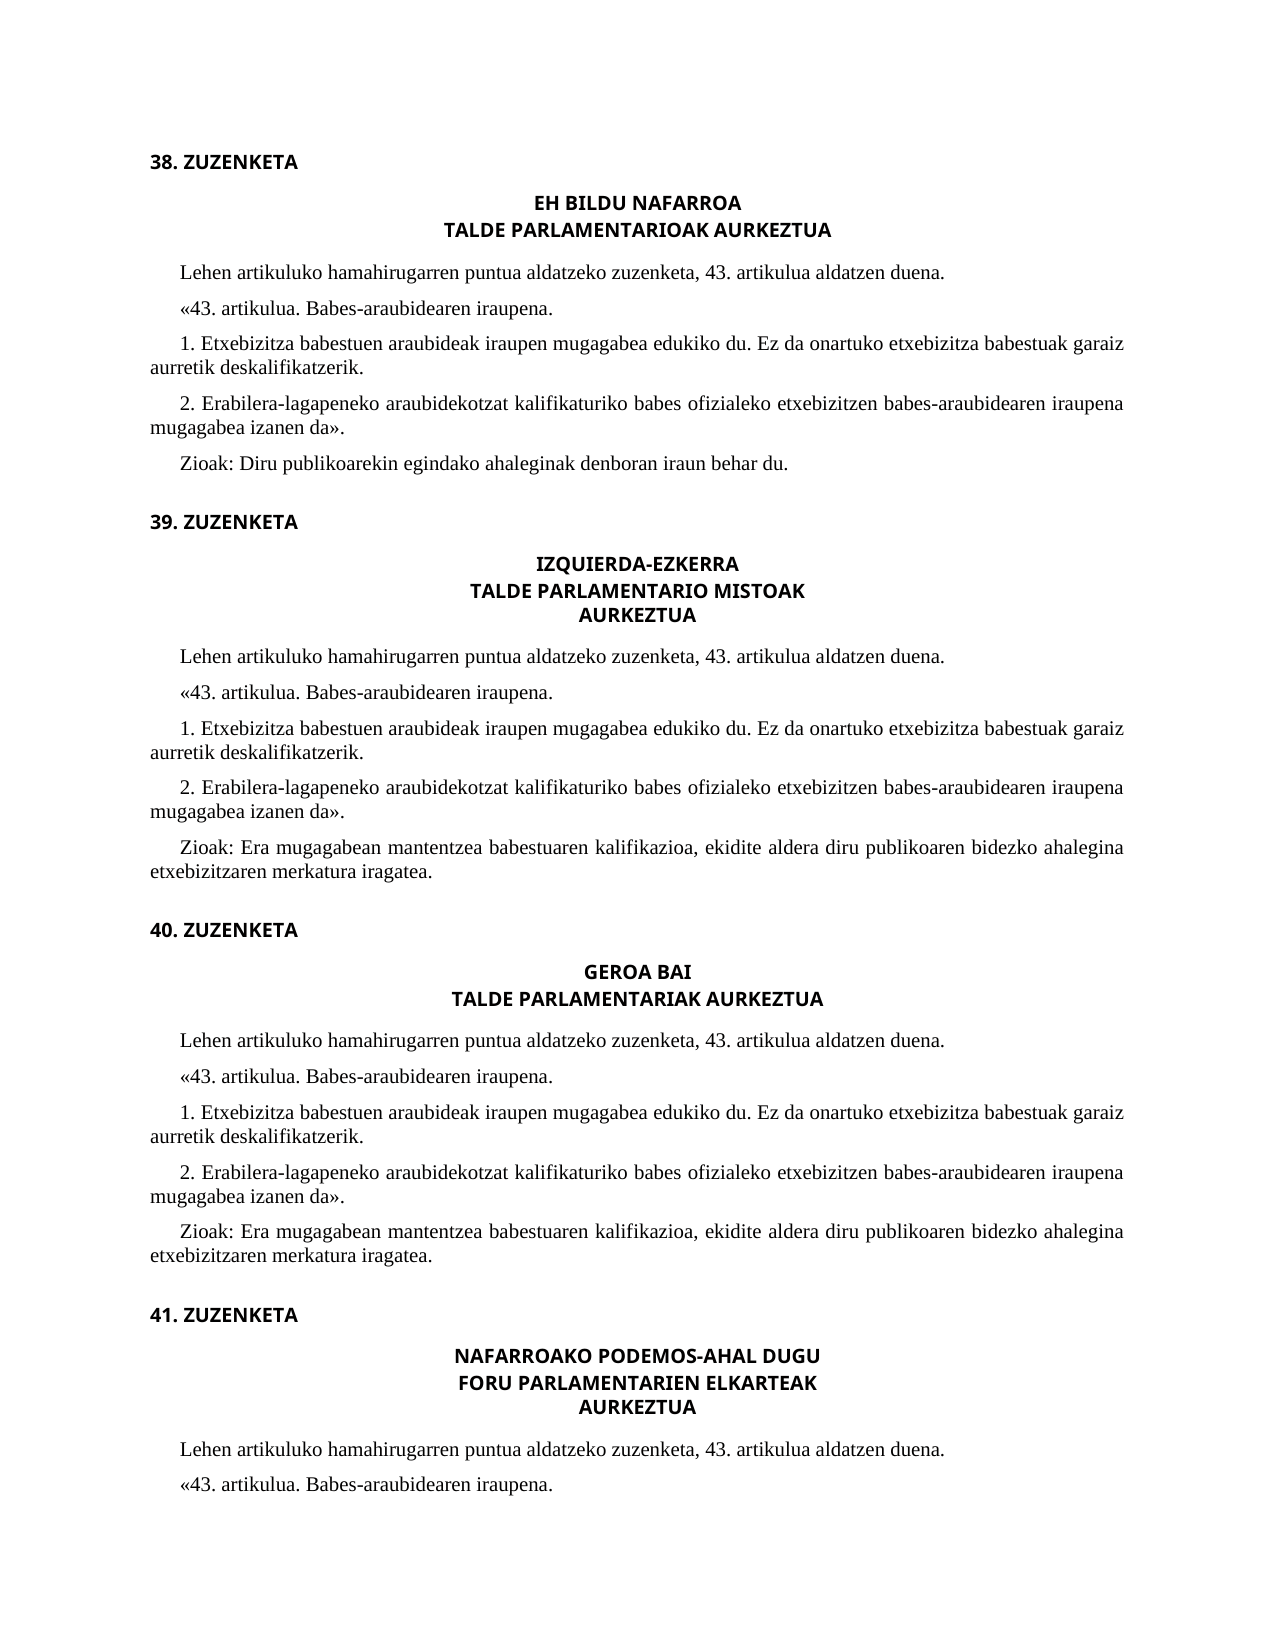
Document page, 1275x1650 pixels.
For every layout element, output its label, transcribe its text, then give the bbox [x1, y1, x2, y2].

text Lehen artikuluko hamahirugarren puntua aldatzeko zuzenketa, 43. artikulua aldatzen duena. [150, 644, 1125, 668]
text Izquierda-Ezkerra [150, 552, 1125, 576]
text 41. zuzenketa [150, 1303, 1125, 1327]
text Lehen artikuluko hamahirugarren puntua aldatzeko zuzenketa, 43. artikulua aldatzen duena. [150, 1029, 1125, 1053]
text 2. Erabilera-lagapeneko araubidekotzat kalifikaturiko babes ofizialeko etxebizitzen babes-araubidearen iraupena mugagabea izanen da». [150, 776, 1125, 823]
text «43. artikulua. Babes-araubidearen iraupena. [150, 1064, 1125, 1088]
text talde parlamentarioak aurkeztua [150, 218, 1125, 242]
text Lehen artikuluko hamahirugarren puntua aldatzeko zuzenketa, 43. artikulua aldatzen duena. [150, 1437, 1125, 1461]
text 1. Etxebizitza babestuen araubideak iraupen mugagabea edukiko du. Ez da onartuko etxebizitza babestuak garaiz aurretik deskalifikatzerik. [150, 332, 1125, 379]
text 2. Erabilera-lagapeneko araubidekotzat kalifikaturiko babes ofizialeko etxebizitzen babes-araubidearen iraupena mugagabea izanen da». [150, 391, 1125, 439]
text «43. artikulua. Babes-araubidearen iraupena. [150, 680, 1125, 704]
text EH Bildu Nafarroa [150, 192, 1125, 216]
text Nafarroako Podemos-Ahal Dugu [150, 1344, 1125, 1368]
text 38. zuzenketa [150, 150, 1125, 174]
text 2. Erabilera-lagapeneko araubidekotzat kalifikaturiko babes ofizialeko etxebizitzen babes-araubidearen iraupena mugagabea izanen da». [150, 1160, 1125, 1208]
text 39. zuzenketa [150, 510, 1125, 534]
text Zioak: Diru publikoarekin egindako ahaleginak denboran iraun behar du. [150, 451, 1125, 475]
text talde parlamentario mistoak aurkeztua [150, 579, 1125, 627]
text 1. Etxebizitza babestuen araubideak iraupen mugagabea edukiko du. Ez da onartuko etxebizitza babestuak garaiz aurretik deskalifikatzerik. [150, 716, 1125, 764]
text talde parlamentariak aurkeztua [150, 987, 1125, 1011]
text Zioak: Era mugagabean mantentzea babestuaren kalifikazioa, ekidite aldera diru publikoaren bidezko ahalegina etxebizitzaren merkatura iragatea. [150, 835, 1125, 883]
text Zioak: Era mugagabean mantentzea babestuaren kalifikazioa, ekidite aldera diru publikoaren bidezko ahalegina etxebizitzaren merkatura iragatea. [150, 1219, 1125, 1267]
text 40. zuzenketa [150, 918, 1125, 942]
text «43. artikulua. Babes-araubidearen iraupena. [150, 1473, 1125, 1497]
text Lehen artikuluko hamahirugarren puntua aldatzeko zuzenketa, 43. artikulua aldatzen duena. [150, 260, 1125, 284]
text Geroa Bai [150, 960, 1125, 984]
text foru parlamentarien elkarteak aurkeztua [150, 1371, 1125, 1419]
text 1. Etxebizitza babestuen araubideak iraupen mugagabea edukiko du. Ez da onartuko etxebizitza babestuak garaiz aurretik deskalifikatzerik. [150, 1100, 1125, 1148]
text «43. artikulua. Babes-araubidearen iraupena. [150, 296, 1125, 320]
